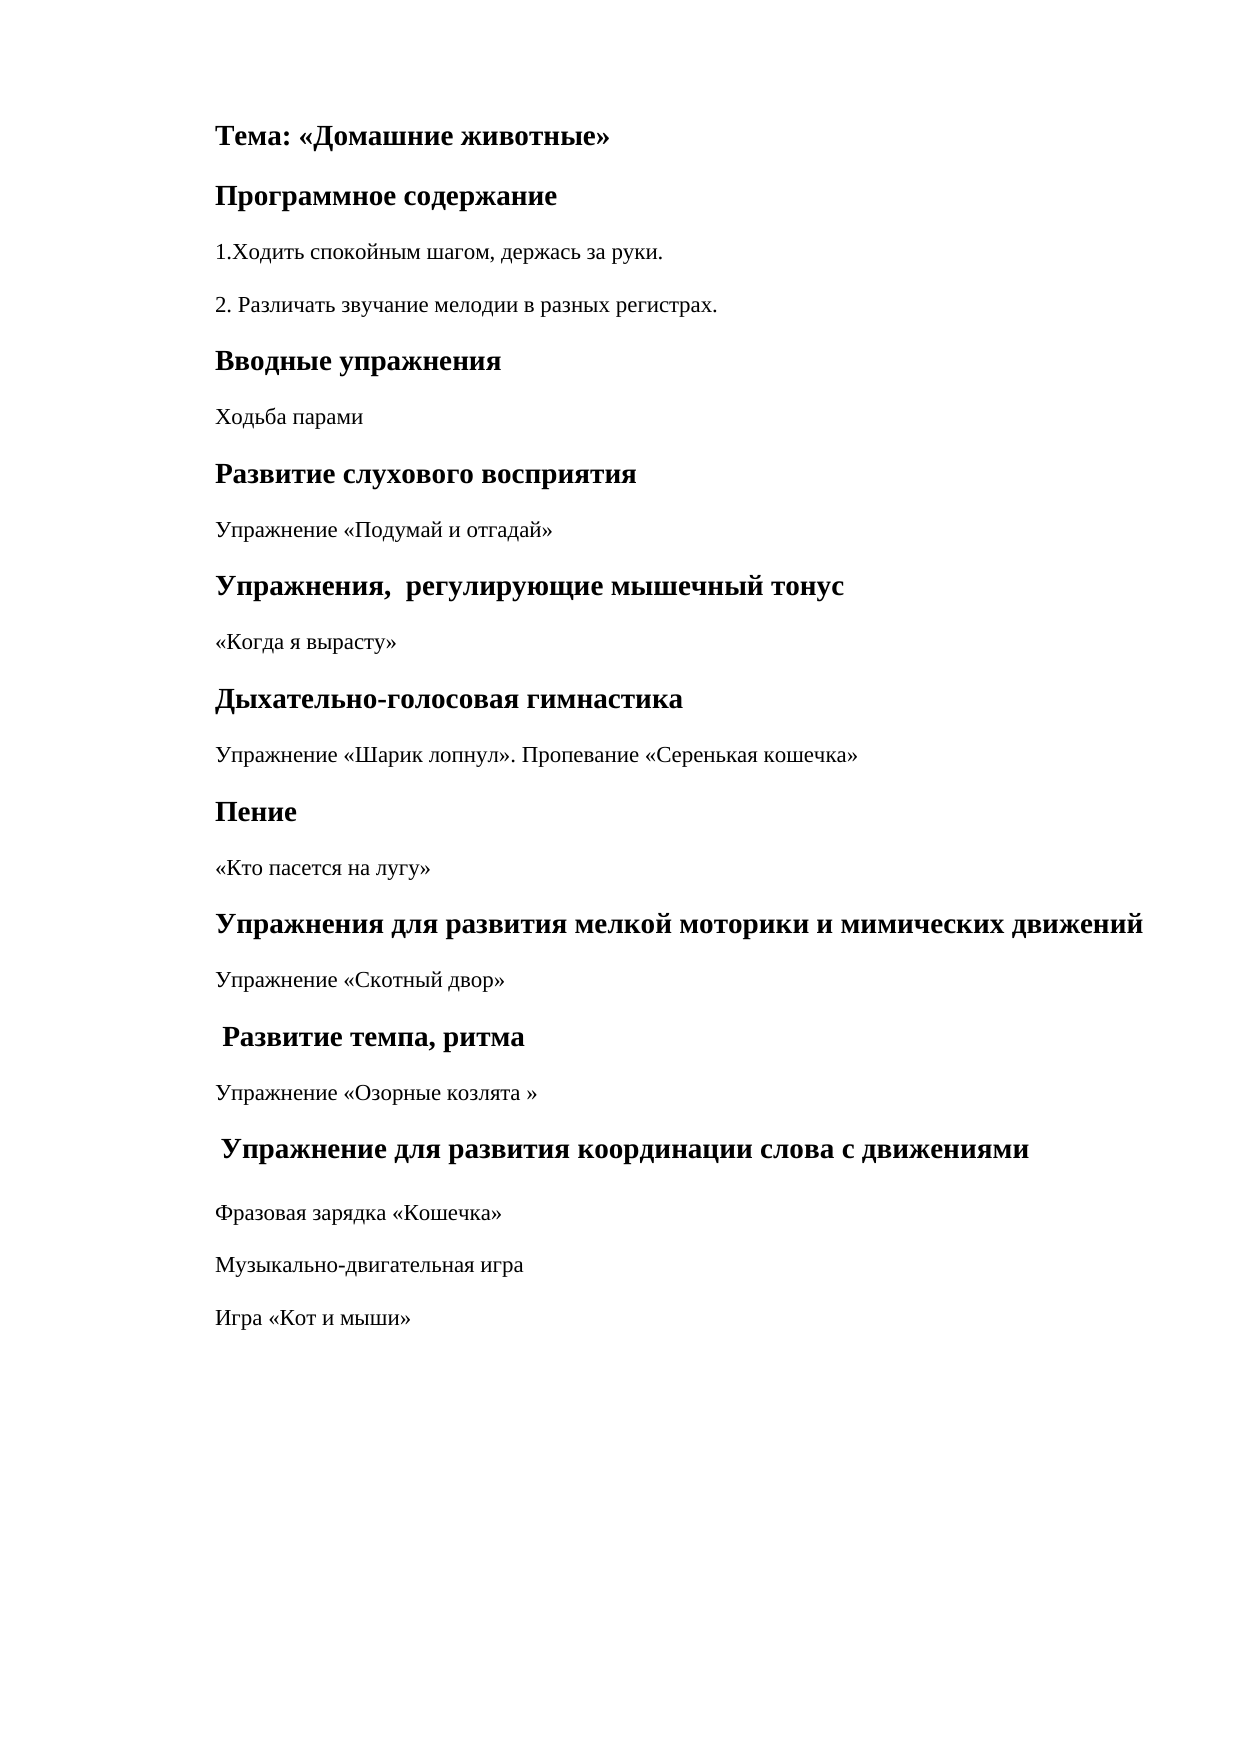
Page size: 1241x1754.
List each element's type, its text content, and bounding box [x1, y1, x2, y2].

text Дыхательно-голосовая гимнастика [177, 681, 1152, 715]
text «Когда я вырасту» [177, 628, 1152, 655]
text 2. Различать звучание мелодии в разных регистрах. [177, 291, 1152, 317]
text Музыкально-двигательная игра [177, 1251, 1152, 1278]
text Программное содержание [177, 178, 1152, 212]
text Упражнение для развития координации слова с движениями [177, 1132, 1152, 1165]
text «Кто пасется на лугу» [177, 854, 1152, 880]
text Упражнения, регулирующие мышечный тонус [177, 568, 1152, 602]
text Вводные упражнения [177, 343, 1152, 377]
text Тема: «Домашние животные» [177, 118, 1152, 152]
text 1.Ходить спокойным шагом, держась за руки. [177, 238, 1152, 264]
text Игра «Кот и мыши» [177, 1304, 1152, 1330]
text Упражнение «Скотный двор» [177, 966, 1152, 993]
text Упражнение «Озорные козлята » [177, 1079, 1152, 1105]
text Упражнение «Шарик лопнул». Пропевание «Серенькая кошечка» [177, 741, 1152, 767]
text Упражнение «Подумай и отгадай» [177, 516, 1152, 542]
text Упражнения для развития мелкой моторики и мимических движений [177, 906, 1152, 940]
text Фразовая зарядка «Кошечка» [177, 1199, 1152, 1225]
text Ходьба парами [177, 403, 1152, 429]
text Развитие слухового восприятия [177, 456, 1152, 489]
text Развитие темпа, ритма [177, 1019, 1152, 1052]
text Пение [177, 794, 1152, 827]
